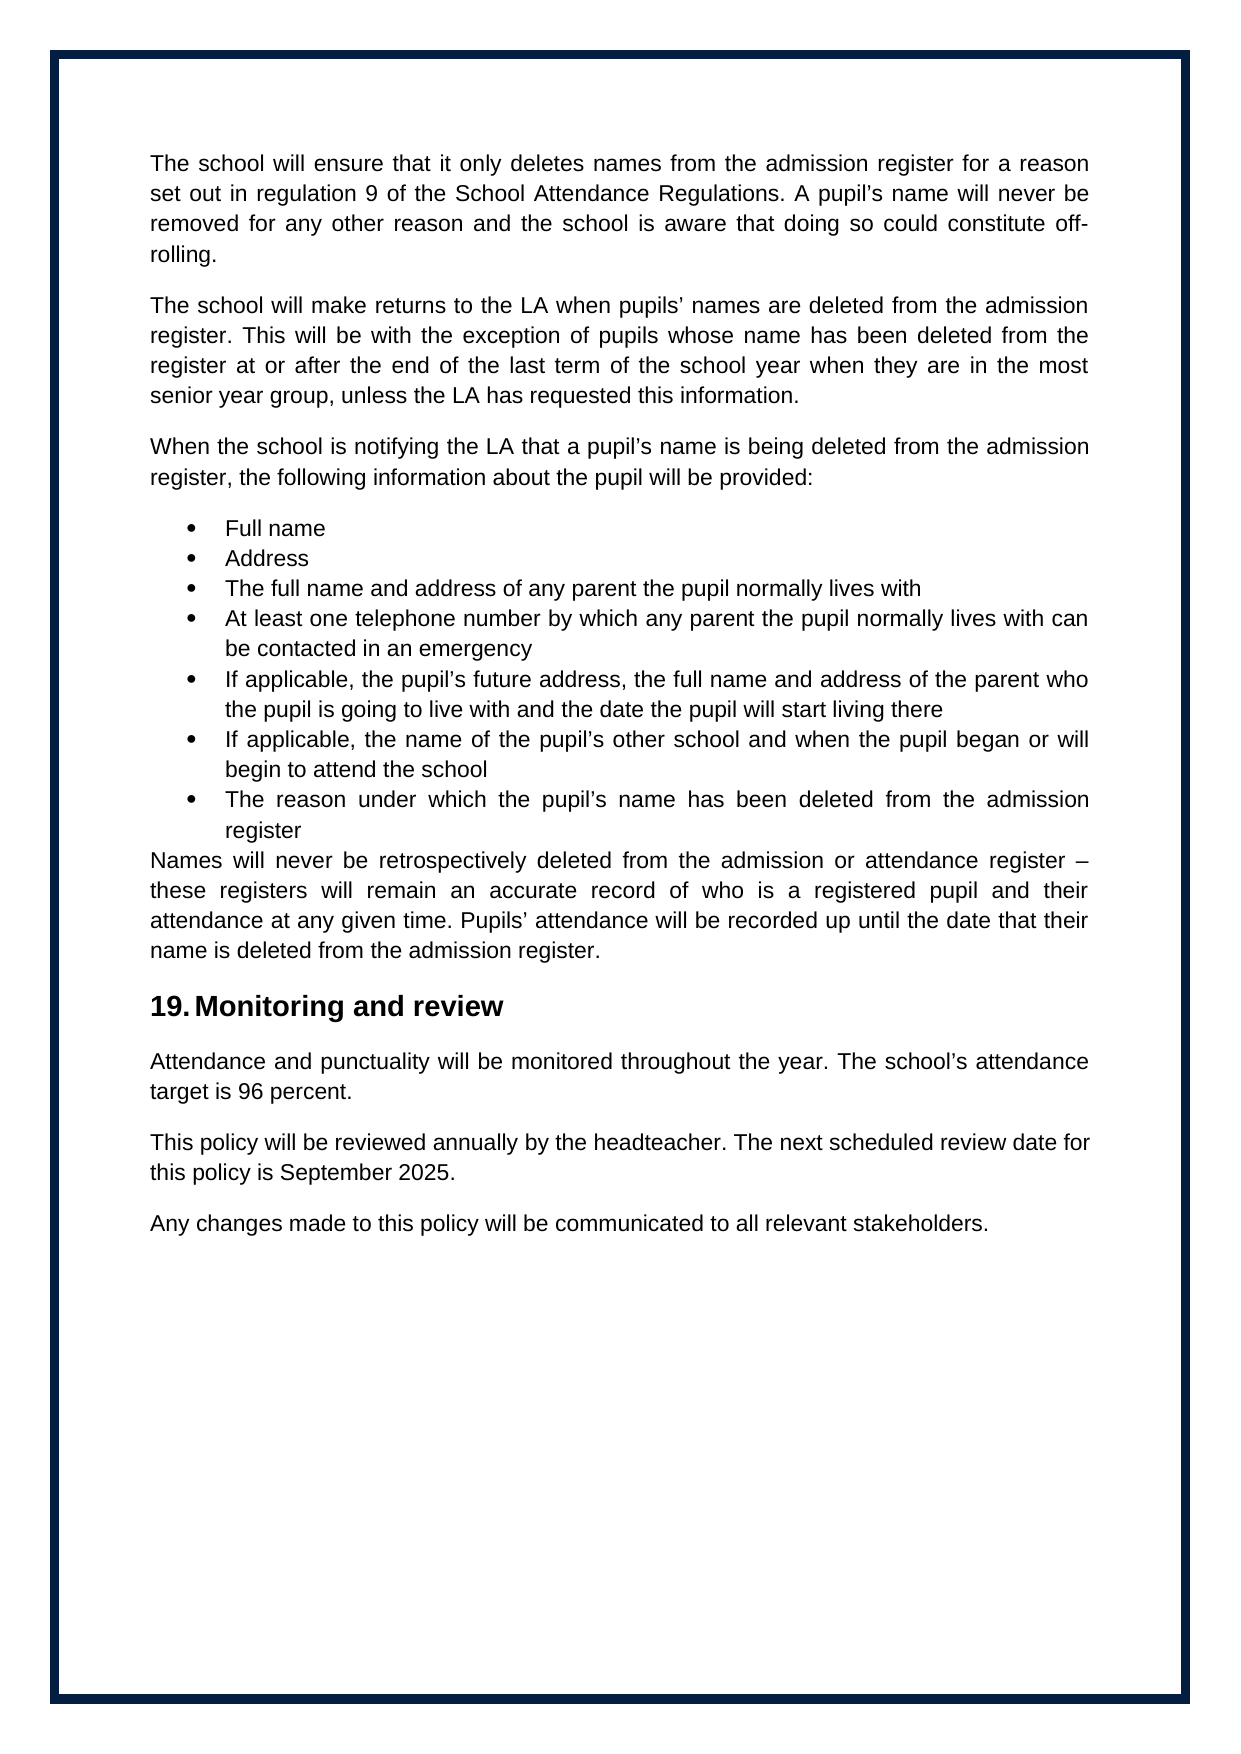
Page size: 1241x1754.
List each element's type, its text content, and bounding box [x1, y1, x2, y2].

text The school will ensure that it only deletes names from the admission register for a reason set out in regulation 9 of the School Attendance Regulations. A pupil’s name will never be removed for any other reason and the school is aware that doing so could constitute off-rolling. [150, 150, 1090, 267]
list At least one telephone number by which any parent the pupil normally lives with can be contacted in an emergency [187, 605, 1090, 662]
text When the school is notifying the LA that a pupil’s name is being deleted from the admission register, the following information about the pupil will be provided: [150, 433, 1090, 490]
list The reason under which the pupil’s name has been deleted from the admission register [187, 786, 1090, 843]
text Names will never be retrospectively deleted from the admission or attendance register – these registers will remain an accurate record of who is a registered pupil and their attendance at any given time. Pupils’ attendance will be recorded up until the date that their name is deleted from the admission register. [150, 847, 1090, 964]
text The school will make returns to the LA when pupils’ names are deleted from the admission register. This will be with the exception of pupils whose name has been deleted from the register at or after the end of the last term of the school year when they are in the most senior year group, unless the LA has requested this information. [150, 292, 1090, 409]
list If applicable, the name of the pupil’s other school and when the pupil began or will begin to attend the school [187, 726, 1090, 783]
text Attendance and punctuality will be monitored throughout the year. The school’s attendance target is 96 percent. [150, 1048, 1090, 1104]
text This policy will be reviewed annually by the headteacher. The next scheduled review date for this policy is September 2025. [150, 1129, 1090, 1186]
list Full name [187, 514, 1090, 541]
list The full name and address of any parent the pupil normally lives with [187, 575, 1090, 601]
list If applicable, the pupil’s future address, the full name and address of the parent who the pupil is going to live with and the date the pupil will start living there [187, 666, 1090, 722]
subtitle Monitoring and review [150, 988, 1090, 1022]
list Address [187, 545, 1090, 571]
text Any changes made to this policy will be communicated to all relevant stakeholders. [150, 1210, 1090, 1237]
